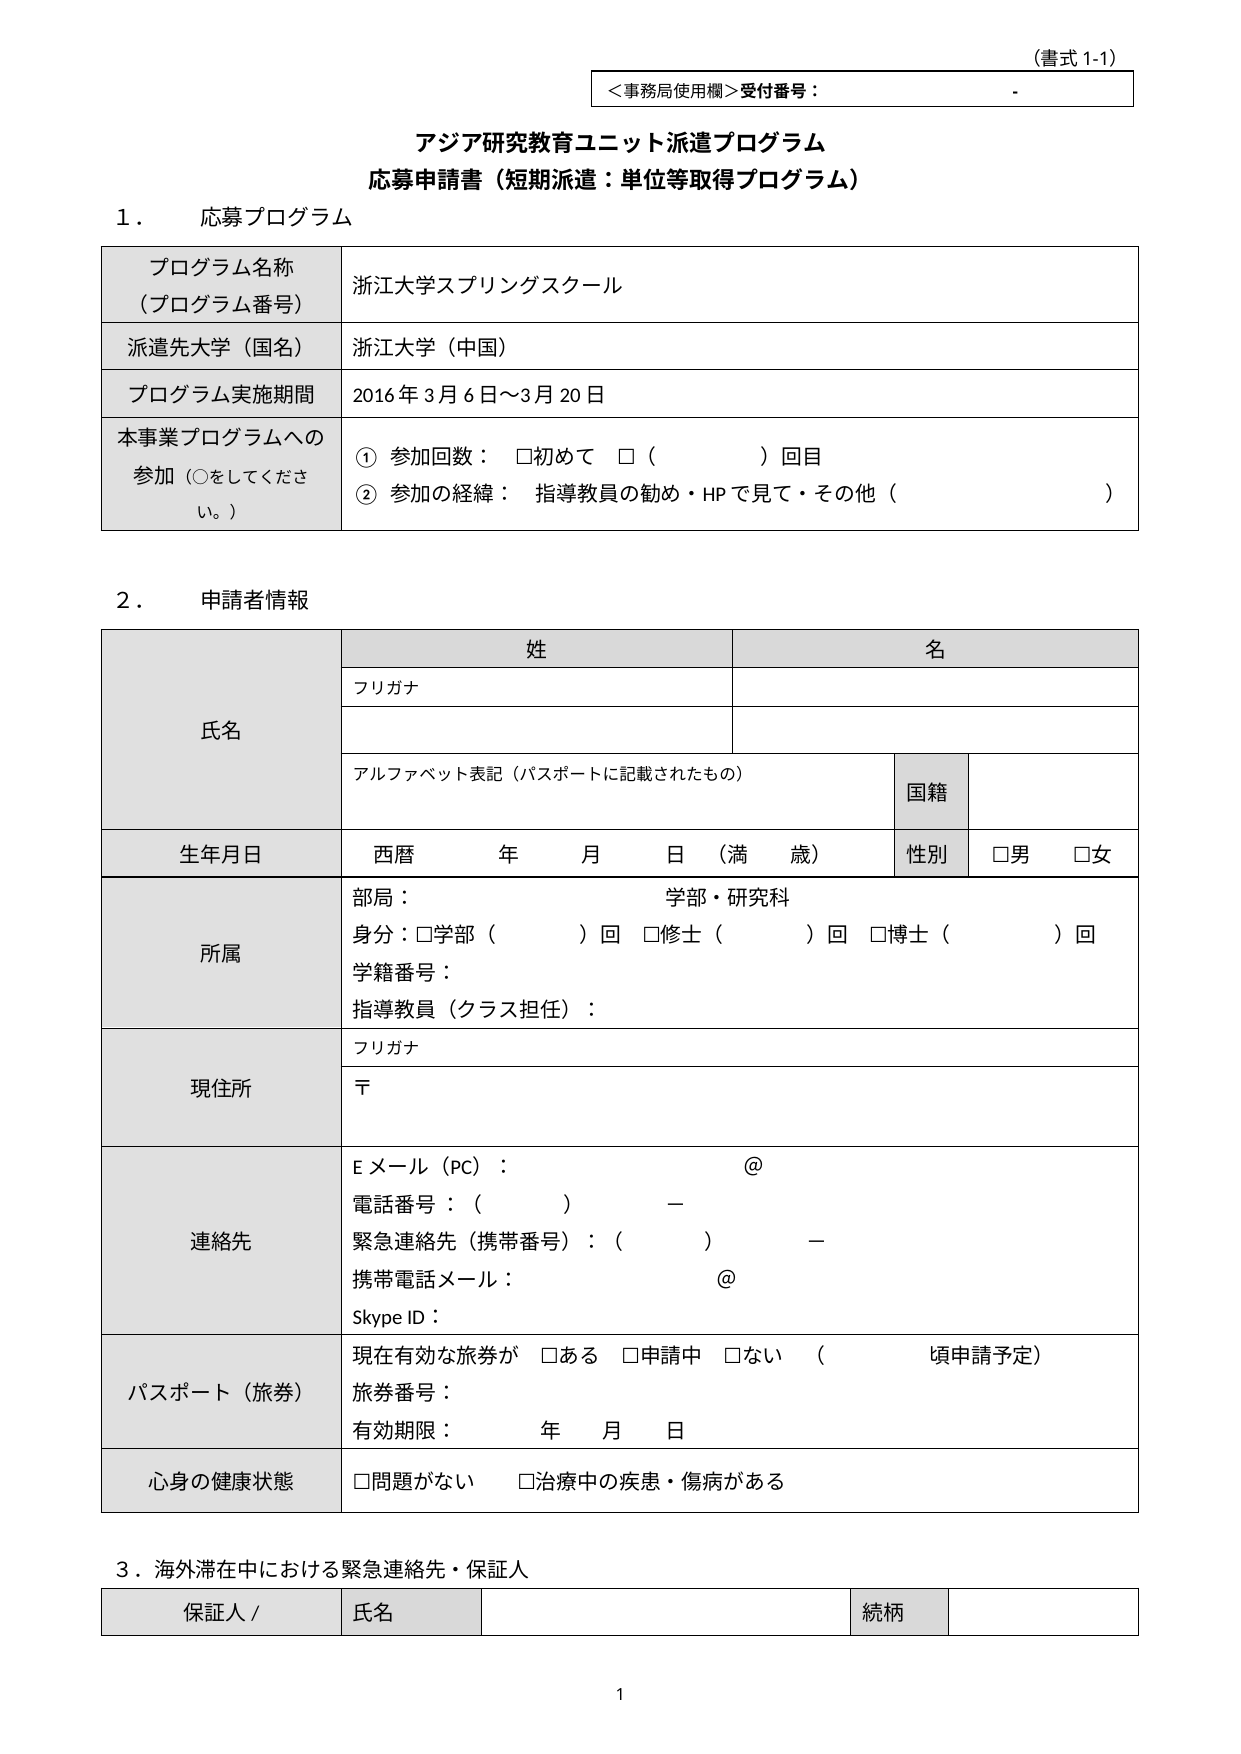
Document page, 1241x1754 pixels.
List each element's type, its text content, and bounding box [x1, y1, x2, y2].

table_header [482, 1589, 850, 1635]
table_cell 現在有効な旅券が ある 申請中 ない （ 頃申請予定） 旅券番号： 有効期限： 年 月 日 [342, 1335, 1138, 1448]
text ３．海外滞在中における緊急連絡先・保証人 [112, 1550, 1128, 1588]
table_cell Eメール（PC）： ＠ 電話番号 ：（ ） － 緊急連絡先（携帯番号）：（ ） － 携帯電話メール： ＠ Skype ID： [342, 1147, 1138, 1334]
table_cell 2016年3月6日～3月20日 [342, 370, 1138, 417]
table_cell 心身の健康状態 [102, 1449, 341, 1512]
table_cell フリガナ [342, 1029, 1138, 1066]
table_cell 参加回数： 初めて （ ）回目 参加の経緯： 指導教員の勧め・HPで見て・その他（ ） [342, 418, 1138, 530]
table_header 氏名 [342, 1589, 481, 1635]
list 応募プログラム [112, 197, 1128, 235]
table_cell 〒 [342, 1067, 1138, 1146]
table_cell 性別 [895, 830, 968, 876]
table_cell フリガナ [342, 668, 732, 706]
table_cell 派遣先大学（国名） [102, 323, 341, 369]
table_cell [733, 707, 1138, 753]
table_header 浙江大学スプリングスクール [342, 247, 1138, 322]
table_cell [733, 668, 1138, 706]
table_header 続柄 [851, 1589, 948, 1635]
table_header プログラム名称 （プログラム番号） [102, 247, 341, 322]
table_cell プログラム実施期間 [102, 370, 341, 417]
table_cell 国籍 [895, 754, 968, 829]
table_cell 浙江大学（中国） [342, 323, 1138, 369]
table_header 保証人 / 緊急連絡先 [102, 1589, 341, 1635]
table_cell 西暦 年 月 日 （満 歳） [342, 830, 894, 876]
table_cell 部局： 学部・研究科 身分：学部（ ）回 修士（ ）回 博士（ ）回 学籍番号： 指導教員（クラス担任）： [342, 878, 1138, 1027]
table_header 名 [733, 630, 1138, 667]
table_cell 現住所 [102, 1029, 341, 1146]
table_cell 男 女 [969, 830, 1138, 876]
table_header 姓 [342, 630, 732, 667]
table_cell 問題がない 治療中の疾患・傷病がある [342, 1449, 1138, 1512]
table_cell [969, 754, 1138, 829]
table_cell 所属 [102, 878, 341, 1027]
table_cell アルファベット表記（パスポートに記載されたもの） [342, 754, 894, 829]
table_cell 本事業プログラムへの参加（○をしてください。） [102, 418, 341, 530]
text 応募申請書（短期派遣：単位等取得プログラム） [112, 160, 1128, 197]
table_cell [342, 707, 732, 753]
table_header 氏名 [102, 630, 341, 829]
table_cell 連絡先 [102, 1147, 341, 1334]
table_cell 生年月日 [102, 830, 341, 876]
text アジア研究教育ユニット派遣プログラム [112, 122, 1128, 160]
table_cell パスポート（旅券） [102, 1335, 341, 1448]
table_header [949, 1589, 1138, 1635]
list 申請者情報 [112, 580, 1128, 617]
